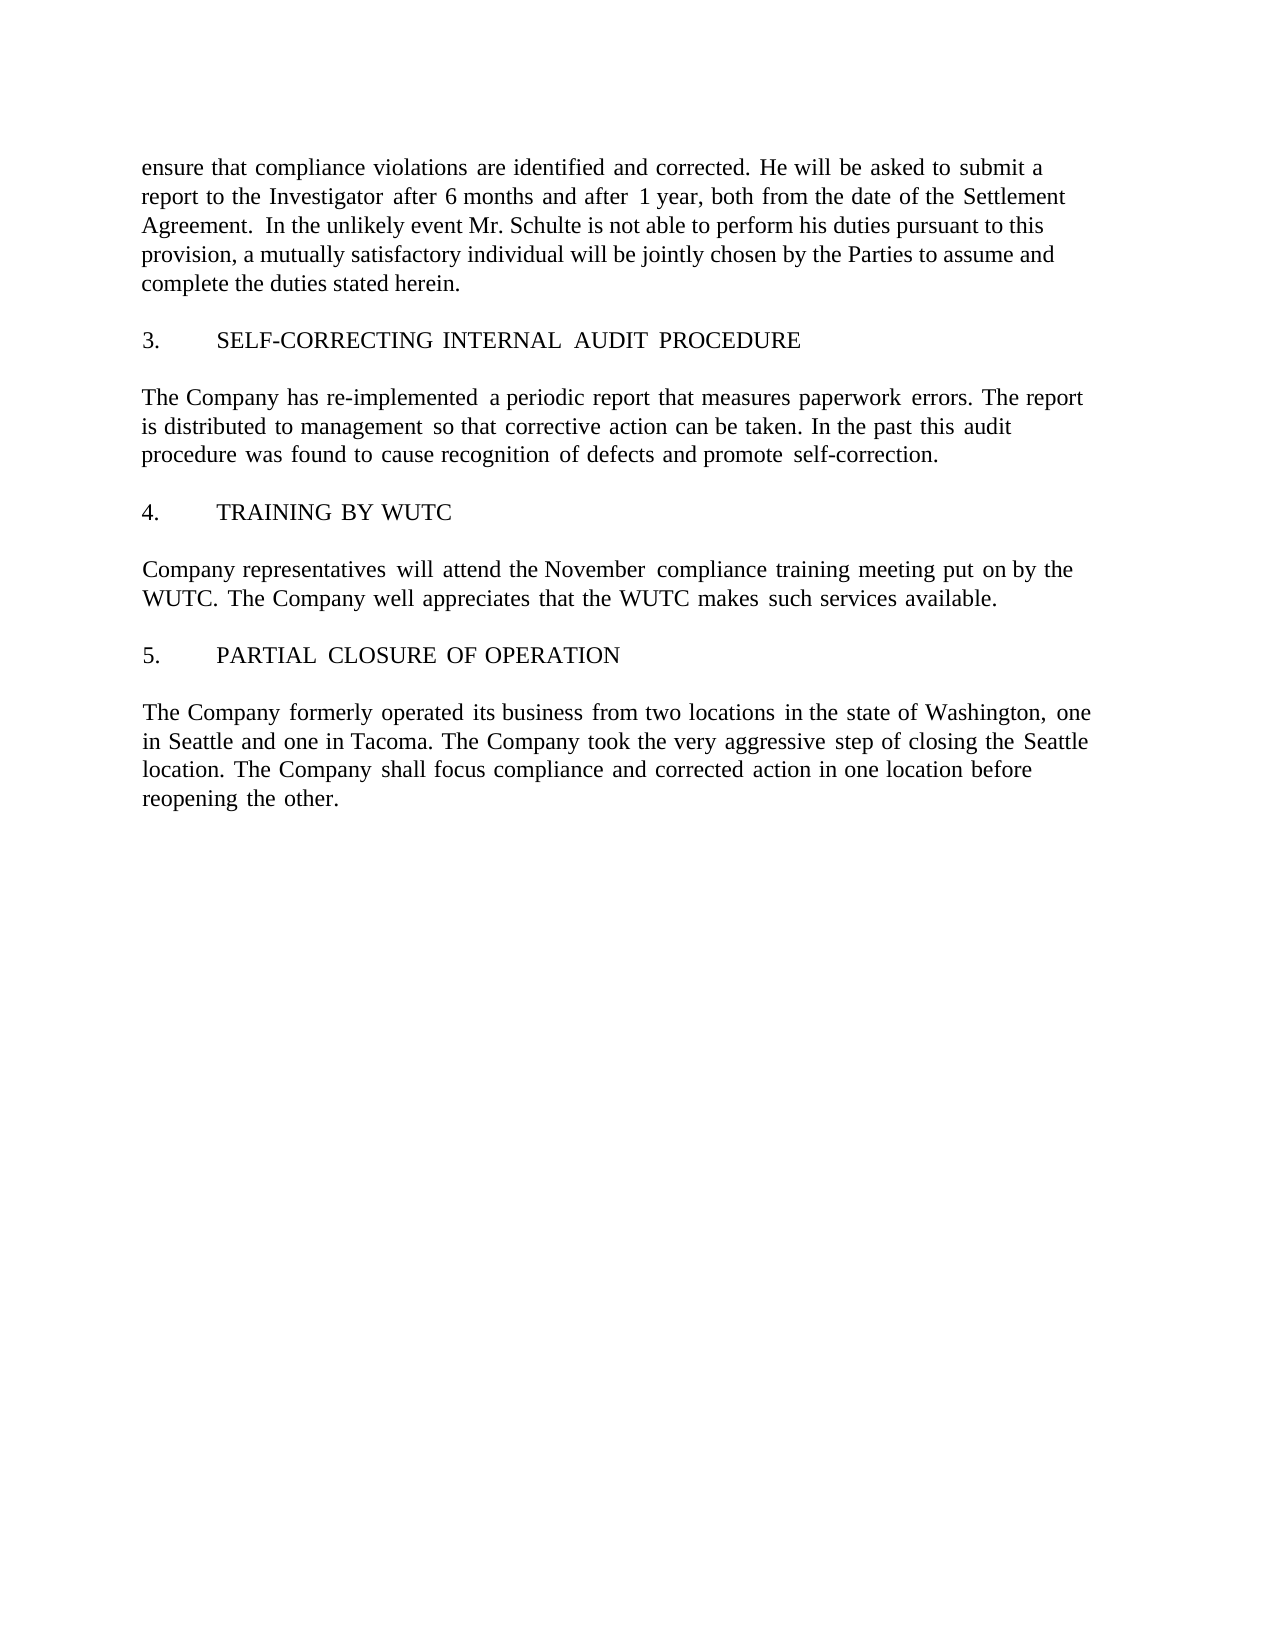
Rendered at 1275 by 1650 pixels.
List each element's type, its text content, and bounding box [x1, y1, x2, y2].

list PARTIAL CLOSURE OF OPERATION [142, 641, 1110, 669]
text The Company has re-implemented a periodic report that measures paperwork errors. The report is distributed to management so that corrective action can be taken. In the past this audit procedure was found to cause recognition of defects and promote self-correction. [141, 383, 1096, 468]
list SELF-CORRECTING INTERNAL AUDIT PROCEDURE [142, 326, 1110, 354]
list TRAINING BY WUTC [141, 498, 1110, 525]
text ensure that compliance violations are identified and corrected. He will be asked to submit a report to the Investigator after 6 months and after 1 year, both from the date of the Settlement Agreement. In the unlikely event Mr. Schulte is not able to perform his duties pursuant to this provision, a mutually satisfactory individual will be jointly chosen by the Parties to assume and complete the duties stated herein. [141, 153, 1096, 297]
text The Company formerly operated its business from two locations in the state of Washington, one in Seattle and one in Tacoma. The Company took the very aggressive step of closing the Seattle location. The Company shall focus compliance and corrected action in one location before reopening the other. [142, 698, 1096, 812]
text Company representatives will attend the November compliance training meeting put on by the WUTC. The Company well appreciates that the WUTC makes such services available. [142, 555, 1096, 611]
